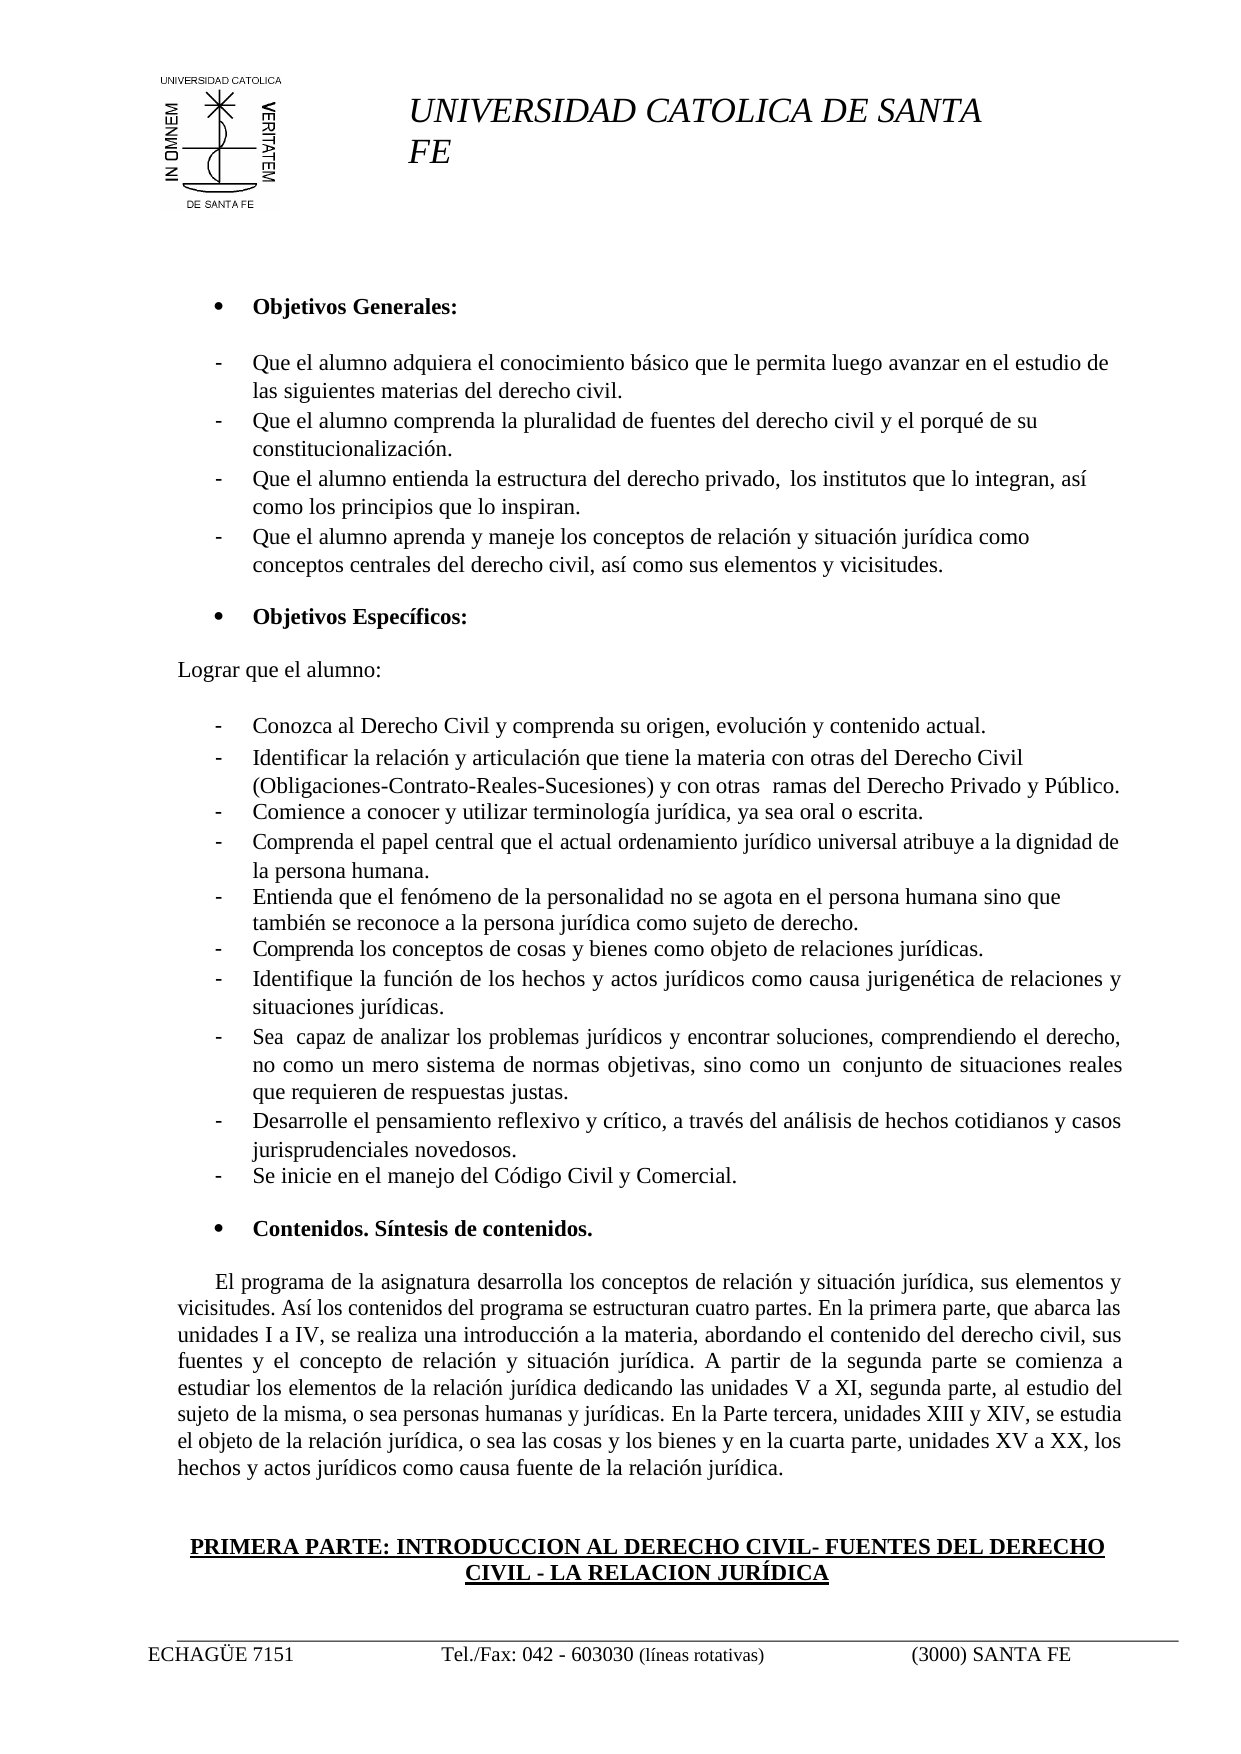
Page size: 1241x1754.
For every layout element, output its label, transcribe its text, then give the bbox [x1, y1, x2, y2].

text El programa de la asignatura desarrolla los conceptos de relación y situación jurídica, sus elementos y vicisitudes. Así los contenidos del programa se estructuran cuatro partes. En la primera parte, que abarca las unidades I a IV, se realiza una introducción a la materia, abordando el contenido del derecho civil, sus fuentes y el concepto de relación y situación jurídica. A partir de la segunda parte se comienza a estudiar los elementos de la relación jurídica dedicando las unidades V a XI, segunda parte, al estudio del sujeto de la misma, o sea personas humanas y jurídicas. En la Parte tercera, unidades XIII y XIV, se estudia el objeto de la relación jurídica, o sea las cosas y los bienes y en la cuarta parte, unidades XV a XX, los hechos y actos jurídicos como causa fuente de la relación jurídica. [177, 1268, 1123, 1480]
list Se inicie en el manejo del Código Civil y Comercial. [214, 1162, 1134, 1188]
list Comience a conocer y utilizar terminología jurídica, ya sea oral o escrita. [214, 799, 1134, 825]
list Que el alumno adquiera el conocimiento básico que le permita luego avanzar en el estudio de las siguientes materias del derecho civil. [215, 346, 1123, 403]
list Que el alumno entienda la estructura del derecho privado, los institutos que lo integran, así como los principios que lo inspiran. [215, 462, 1123, 519]
list Que el alumno comprenda la pluralidad de fuentes del derecho civil y el porqué de su constitucionalización. [215, 404, 1122, 461]
text Lograr que el alumno: [177, 656, 1134, 682]
picture [160, 76, 282, 210]
subtitle Objetivos Generales: [214, 293, 1134, 319]
list Conozca al Derecho Civil y comprenda su origen, evolución y contenido actual. [214, 709, 1134, 741]
list Comprenda el papel central que el actual ordenamiento jurídico universal atribuye a la dignidad de la persona humana. [215, 825, 1123, 883]
list Entienda que el fenómeno de la personalidad no se agota en el persona humana sino que también se reconoce a la persona jurídica como sujeto de derecho. [215, 883, 1122, 936]
subtitle Objetivos Específicos: [214, 603, 1134, 629]
list Identificar la relación y articulación que tiene la materia con otras del Derecho Civil (Obligaciones-Contrato-Reales-Sucesiones) y con otras ramas del Derecho Privado y Público. [215, 741, 1123, 799]
subtitle Contenidos. Síntesis de contenidos. [214, 1215, 1134, 1241]
list Desarrolle el pensamiento reflexivo y crítico, a través del análisis de hechos cotidianos y casos jurisprudenciales novedosos. [215, 1104, 1122, 1162]
list Identifique la función de los hechos y actos jurídicos como causa jurigenética de relaciones y situaciones jurídicas. [215, 962, 1123, 1019]
list Comprenda los conceptos de cosas y bienes como objeto de relaciones jurídicas. [214, 936, 1134, 962]
list Sea capaz de analizar los problemas jurídicos y encontrar soluciones, comprendiendo el derecho, no como un mero sistema de normas objetivas, sino como un conjunto de situaciones reales que requieren de respuestas justas. [215, 1020, 1123, 1104]
subtitle PRIMERA PARTE: INTRODUCCION AL DERECHO CIVIL- FUENTES DEL DERECHO CIVIL - LA RELACION JURÍDICA [190, 1533, 1134, 1586]
list Que el alumno aprenda y maneje los conceptos de relación y situación jurídica como conceptos centrales del derecho civil, así como sus elementos y vicisitudes. [215, 520, 1123, 577]
